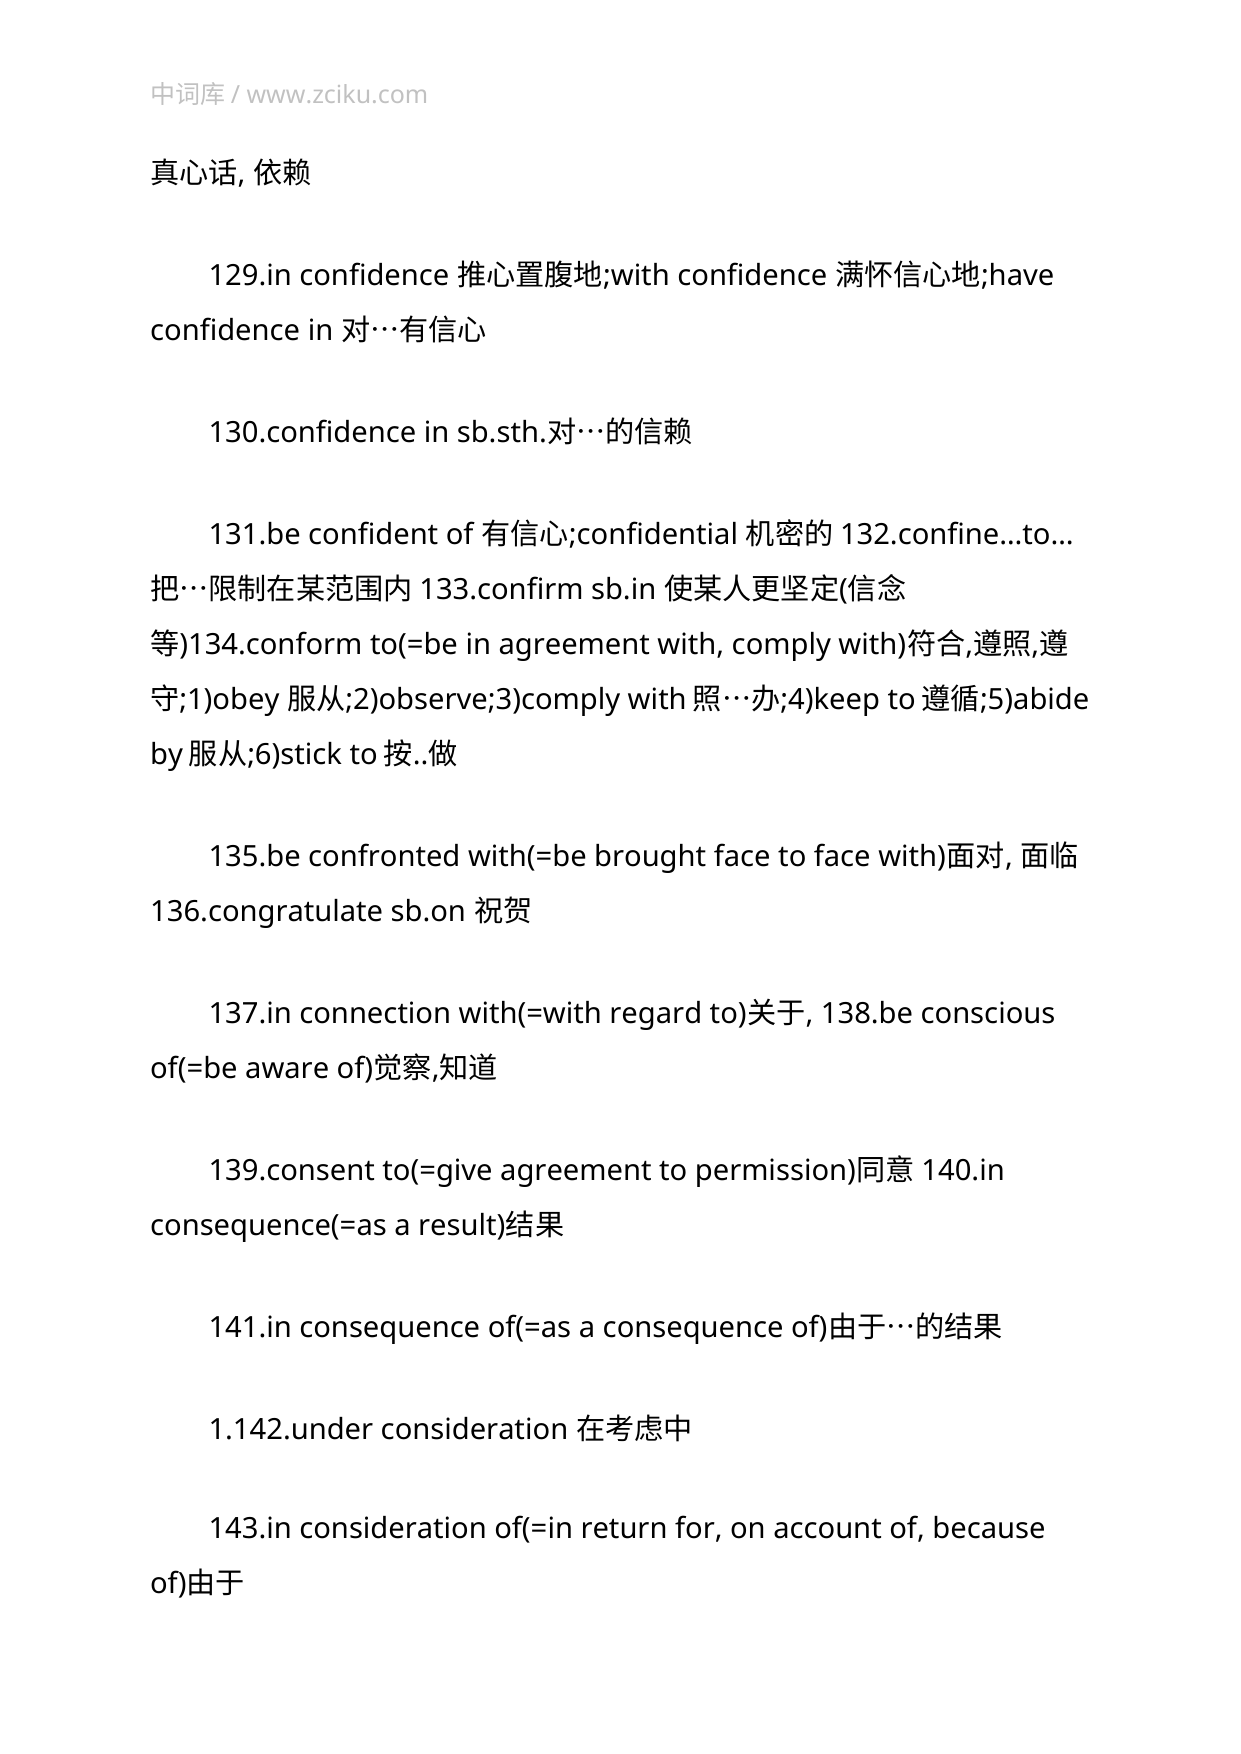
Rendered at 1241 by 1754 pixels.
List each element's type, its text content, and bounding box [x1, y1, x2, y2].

text 129.in confidence 推心置腹地;with confidence 满怀信心地;have confidence in 对…有信心 [150, 252, 1090, 349]
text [150, 150, 1090, 192]
text 130.confidence in sb.sth.对…的信赖 [150, 409, 1090, 451]
text 141.in consequence of(=as a consequence of)由于…的结果 [150, 1304, 1090, 1346]
text 131.be confident of 有信心;confidential 机密的 132.confine…to… 把…限制在某范围内 133.confirm sb.in 使某人更坚定(信念等)134.conform to(=be in agreement with, comply with)符合,遵照,遵守;1)obey 服从;2)observe;3)comply with照…办;4)keep to遵循;5)abide by服从;6)stick to按..做 [150, 511, 1090, 773]
text 143.in consideration of(=in return for, on account of, because of)由于 [150, 1508, 1090, 1602]
text 137.in connection with(=with regard to)关于, 138.be conscious of(=be aware of)觉察,知道 [150, 990, 1090, 1087]
text 139.consent to(=give agreement to permission)同意 140.in consequence(=as a result)结果 [150, 1147, 1090, 1244]
text 135.be confronted with(=be brought face to face with)面对, 面临 136.congratulate sb.on 祝贺 [150, 833, 1090, 930]
text 1.142.under consideration 在考虑中 [150, 1406, 1090, 1448]
